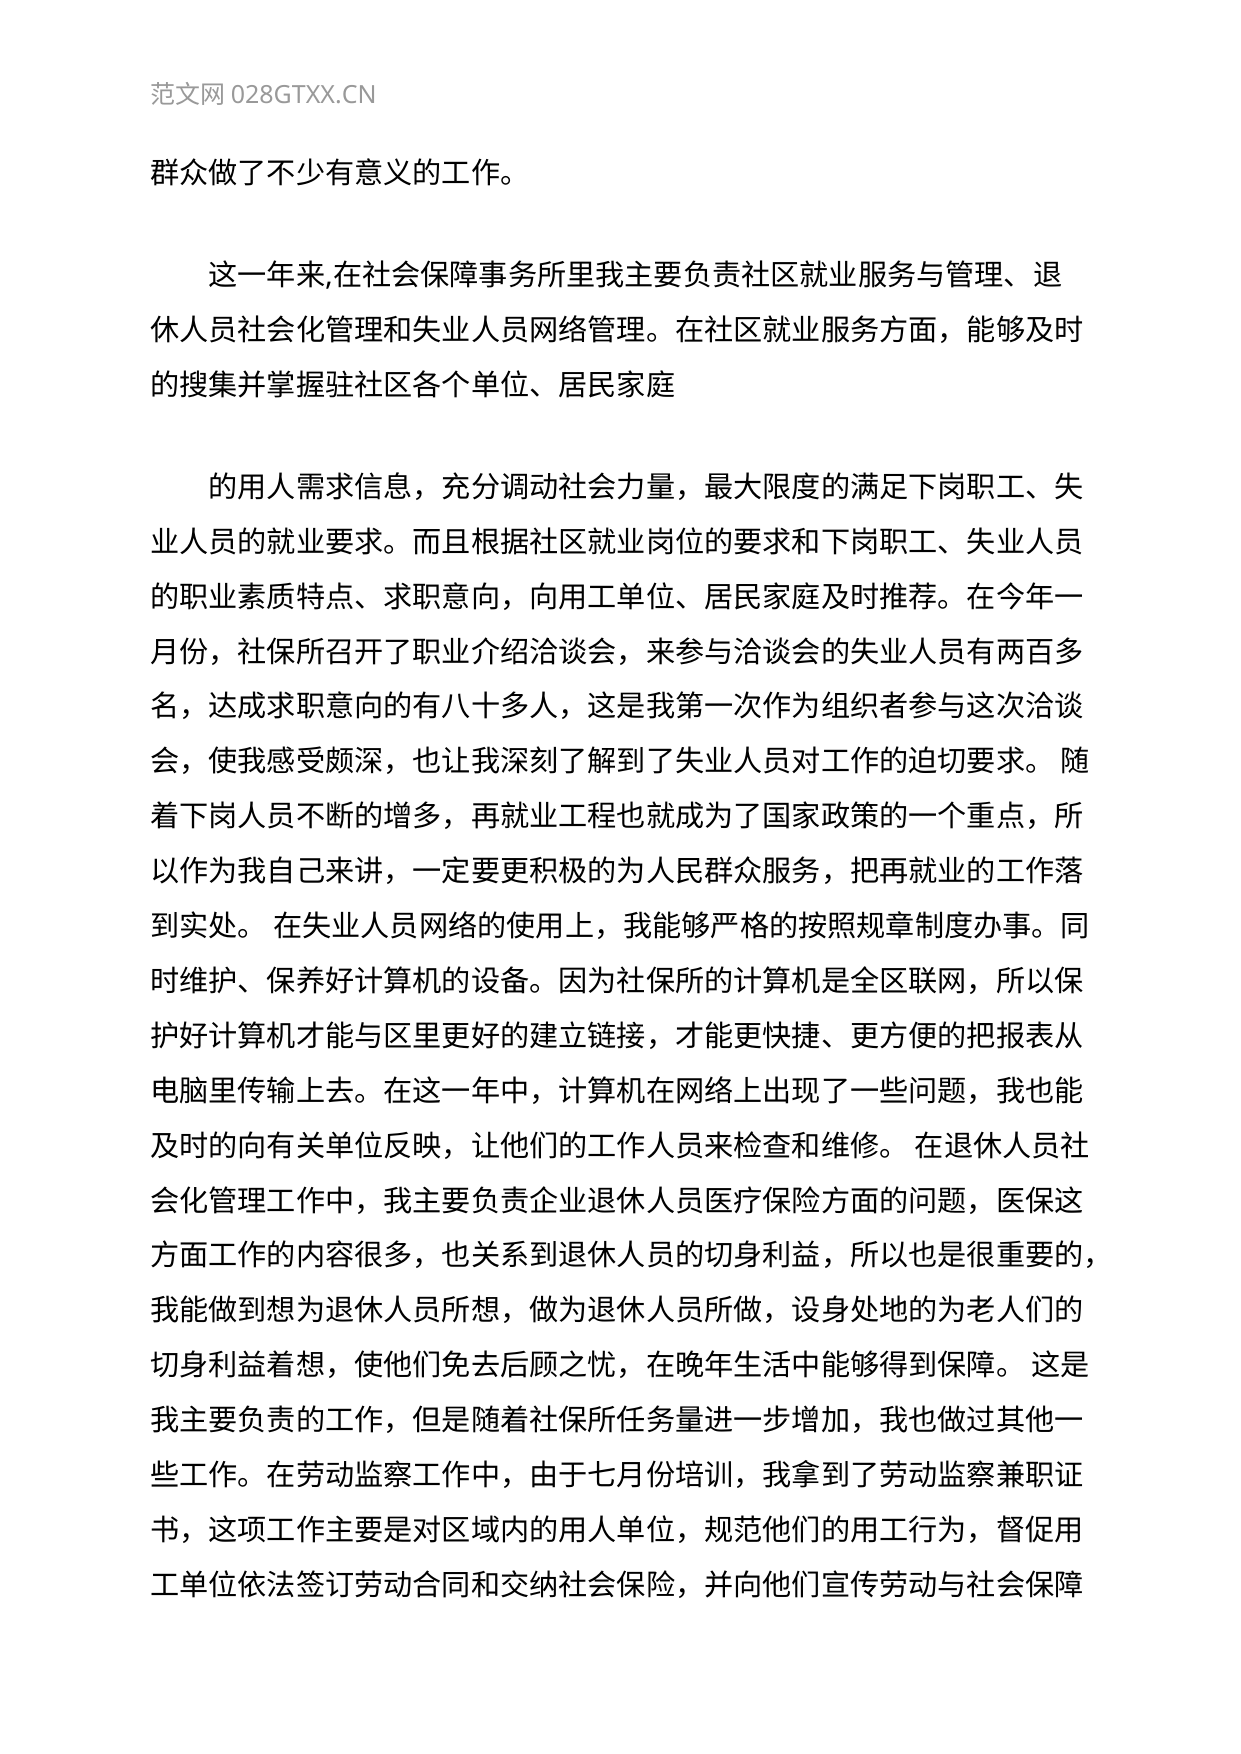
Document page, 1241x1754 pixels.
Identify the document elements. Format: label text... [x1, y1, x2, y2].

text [150, 463, 1090, 1604]
text 这一年来,在社会保障事务所里我主要负责社区就业服务与管理、退休人员社会化管理和失业人员网络管理。在社区就业服务方面，能够及时的搜集并掌握驻社区各个单位、居民家庭 [150, 252, 1090, 404]
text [150, 150, 1090, 192]
